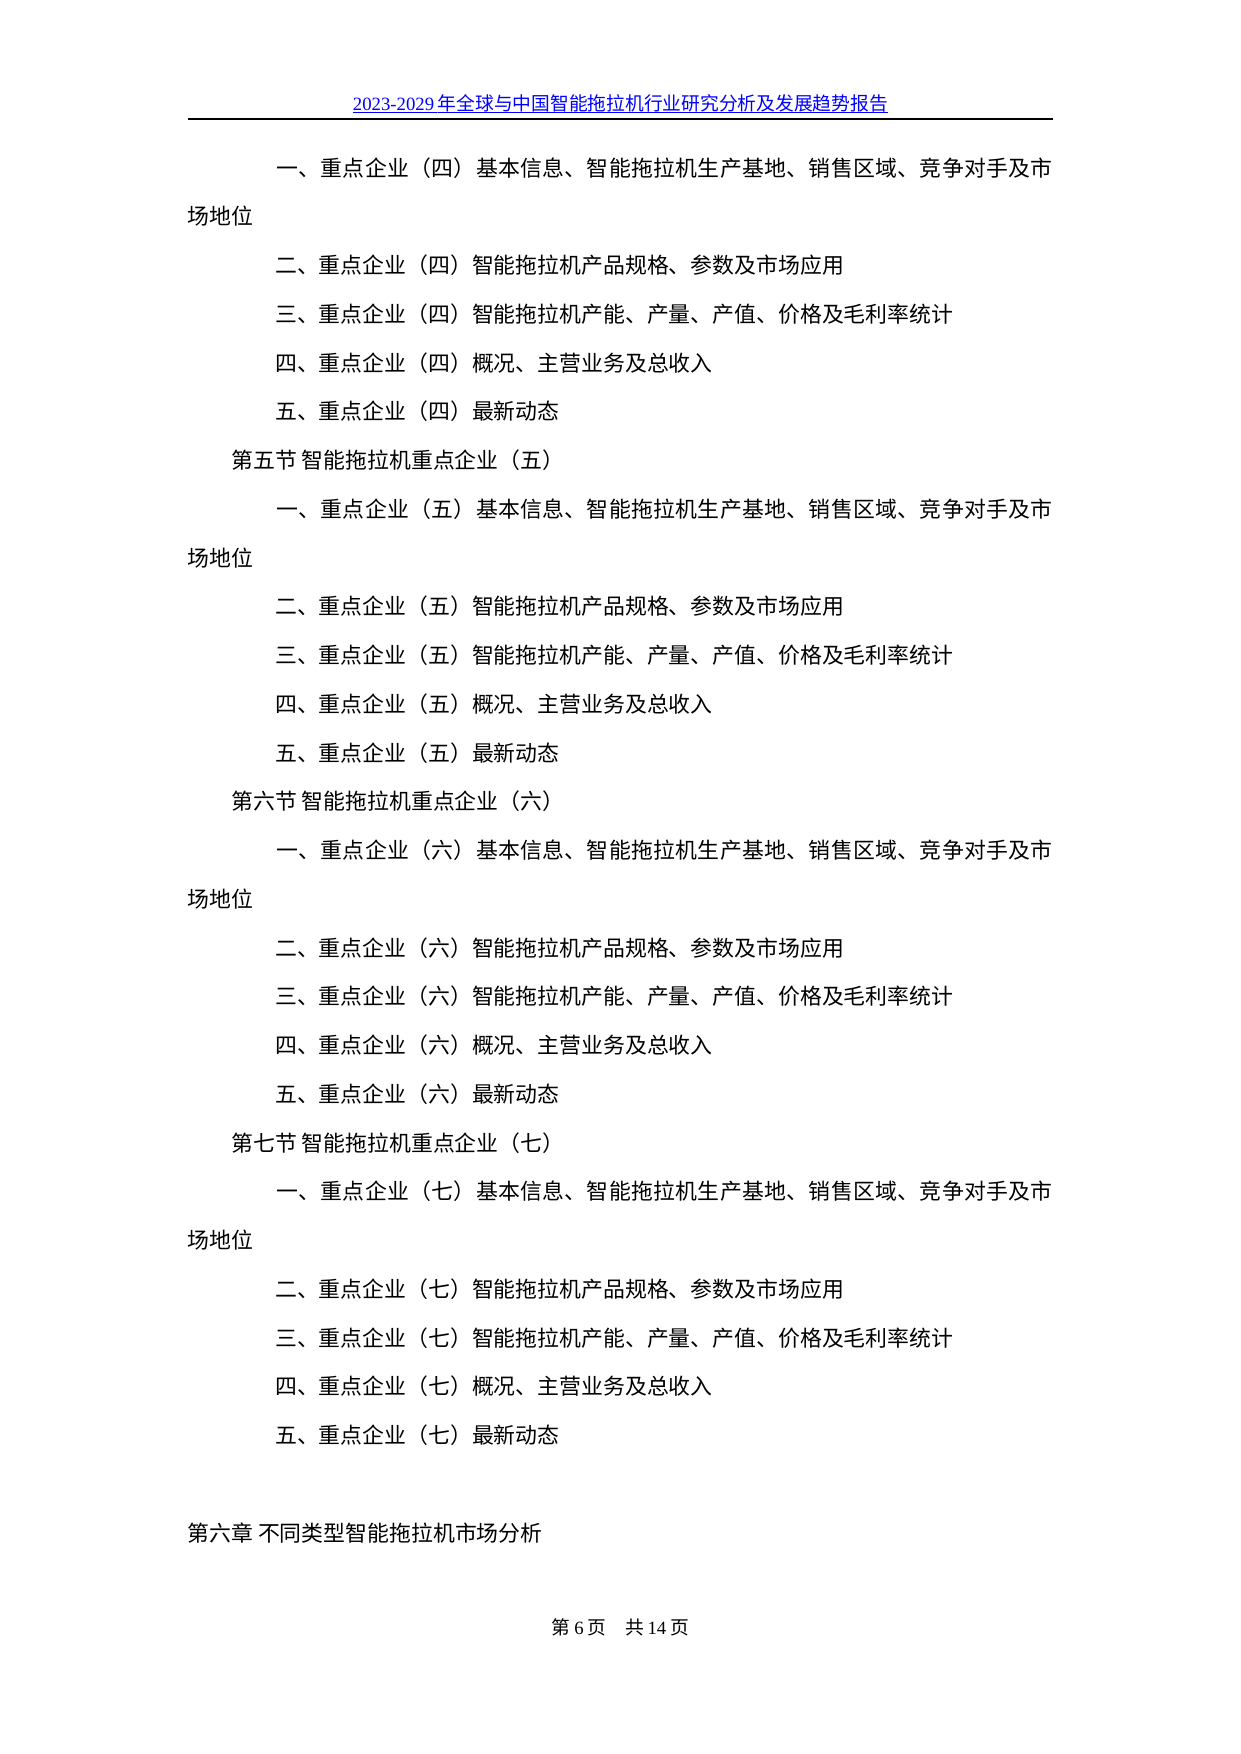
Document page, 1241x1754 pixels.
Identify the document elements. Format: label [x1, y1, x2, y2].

text [187, 150, 1053, 1548]
